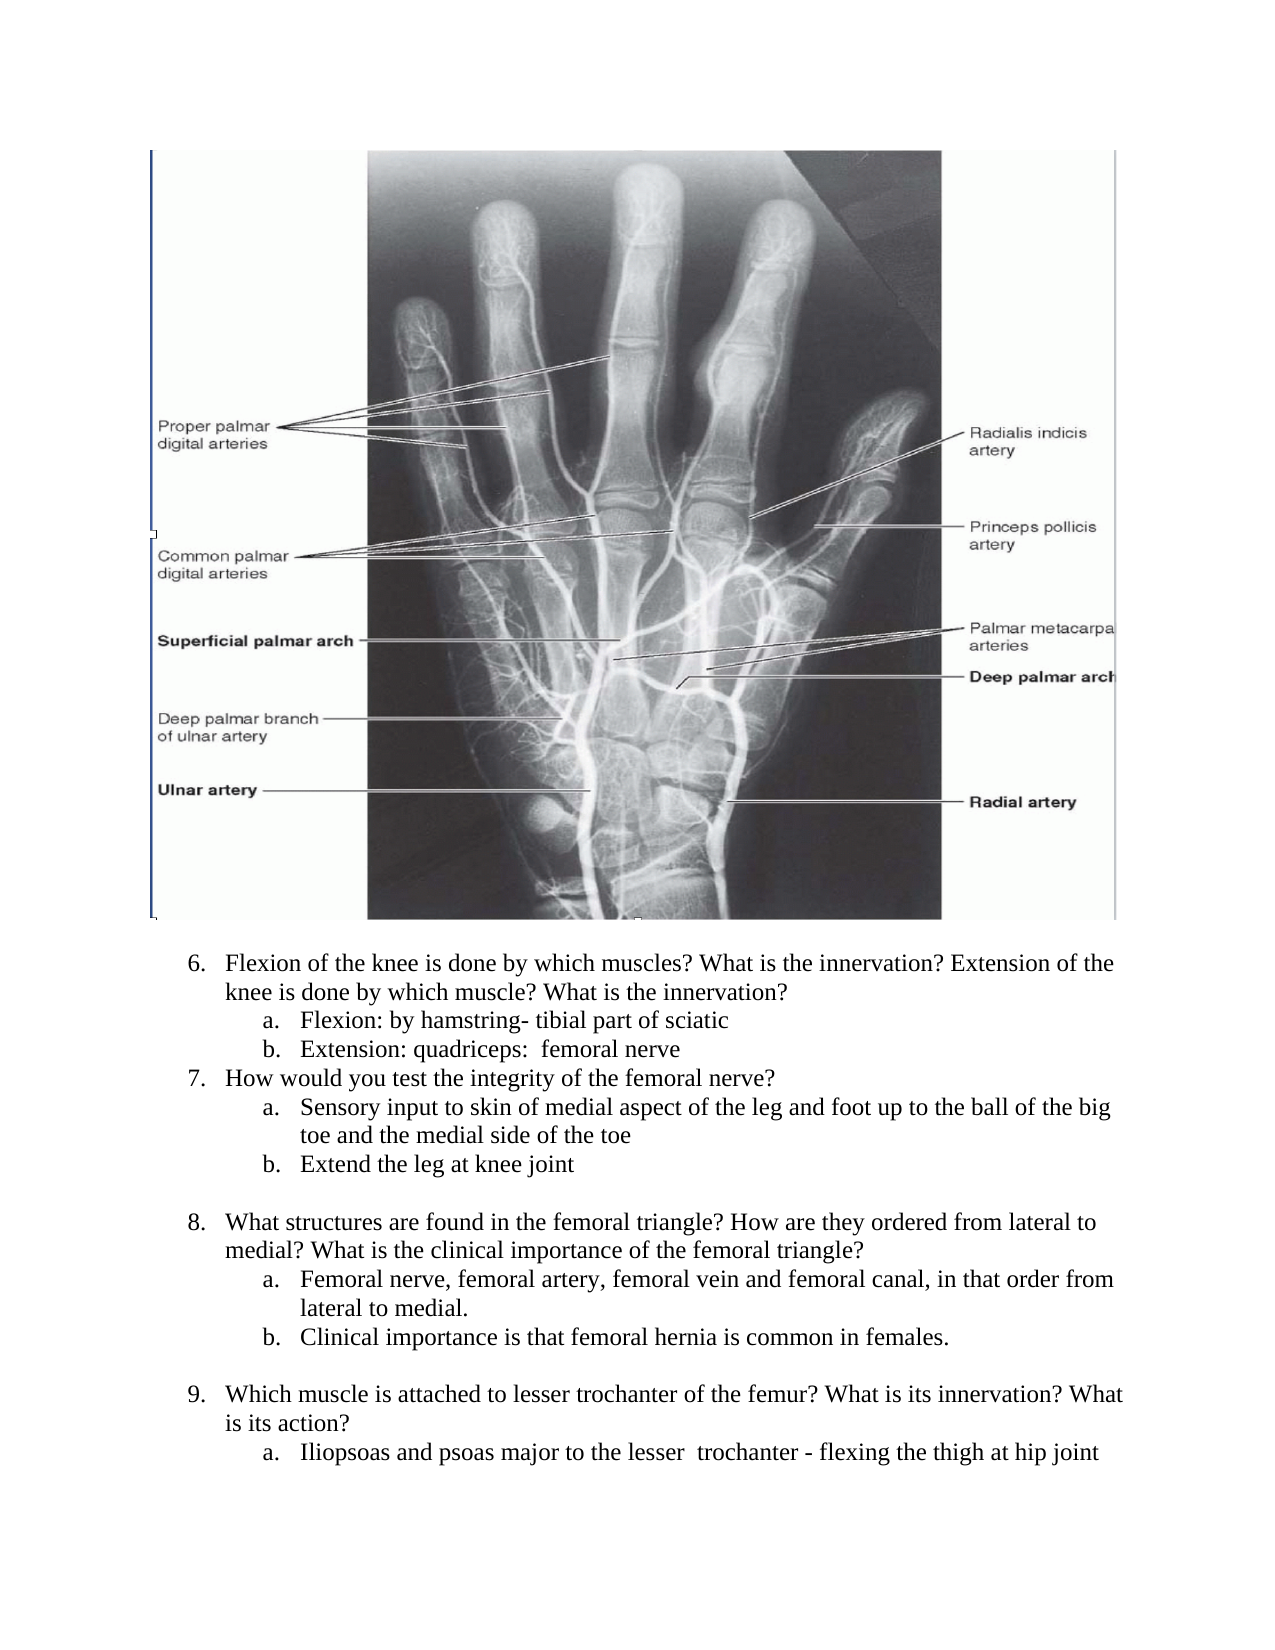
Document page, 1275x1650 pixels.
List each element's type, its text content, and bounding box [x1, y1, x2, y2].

list Extend the leg at knee joint [262, 1149, 1125, 1178]
list Iliopsoas and psoas major to the lesser trochanter - flexing the thigh at hip joint [262, 1437, 1125, 1465]
list Extension: quadriceps: femoral nerve [262, 1034, 1125, 1063]
list Sensory input to skin of medial aspect of the leg and foot up to the ball of the big toe and the medial side of the toe [262, 1092, 1125, 1149]
list How would you test the integrity of the femoral nerve? [187, 1063, 1125, 1092]
list Flexion: by hamstring- tibial part of sciatic [262, 1005, 1125, 1034]
list What structures are found in the femoral triangle? How are they ordered from lateral to medial? What is the clinical importance of the femoral triangle? [187, 1207, 1125, 1264]
picture [150, 150, 1117, 920]
list Which muscle is attached to lesser trochanter of the femur? What is its innervation? What is its action? [187, 1379, 1125, 1437]
list Femoral nerve, femoral artery, femoral vein and femoral canal, in that order from lateral to medial. [262, 1264, 1125, 1322]
list Clinical importance is that femoral hernia is common in females. [262, 1322, 1125, 1350]
list Flexion of the knee is done by which muscles? What is the innervation? Extension of the knee is done by which muscle? What is the innervation? [187, 948, 1125, 1005]
